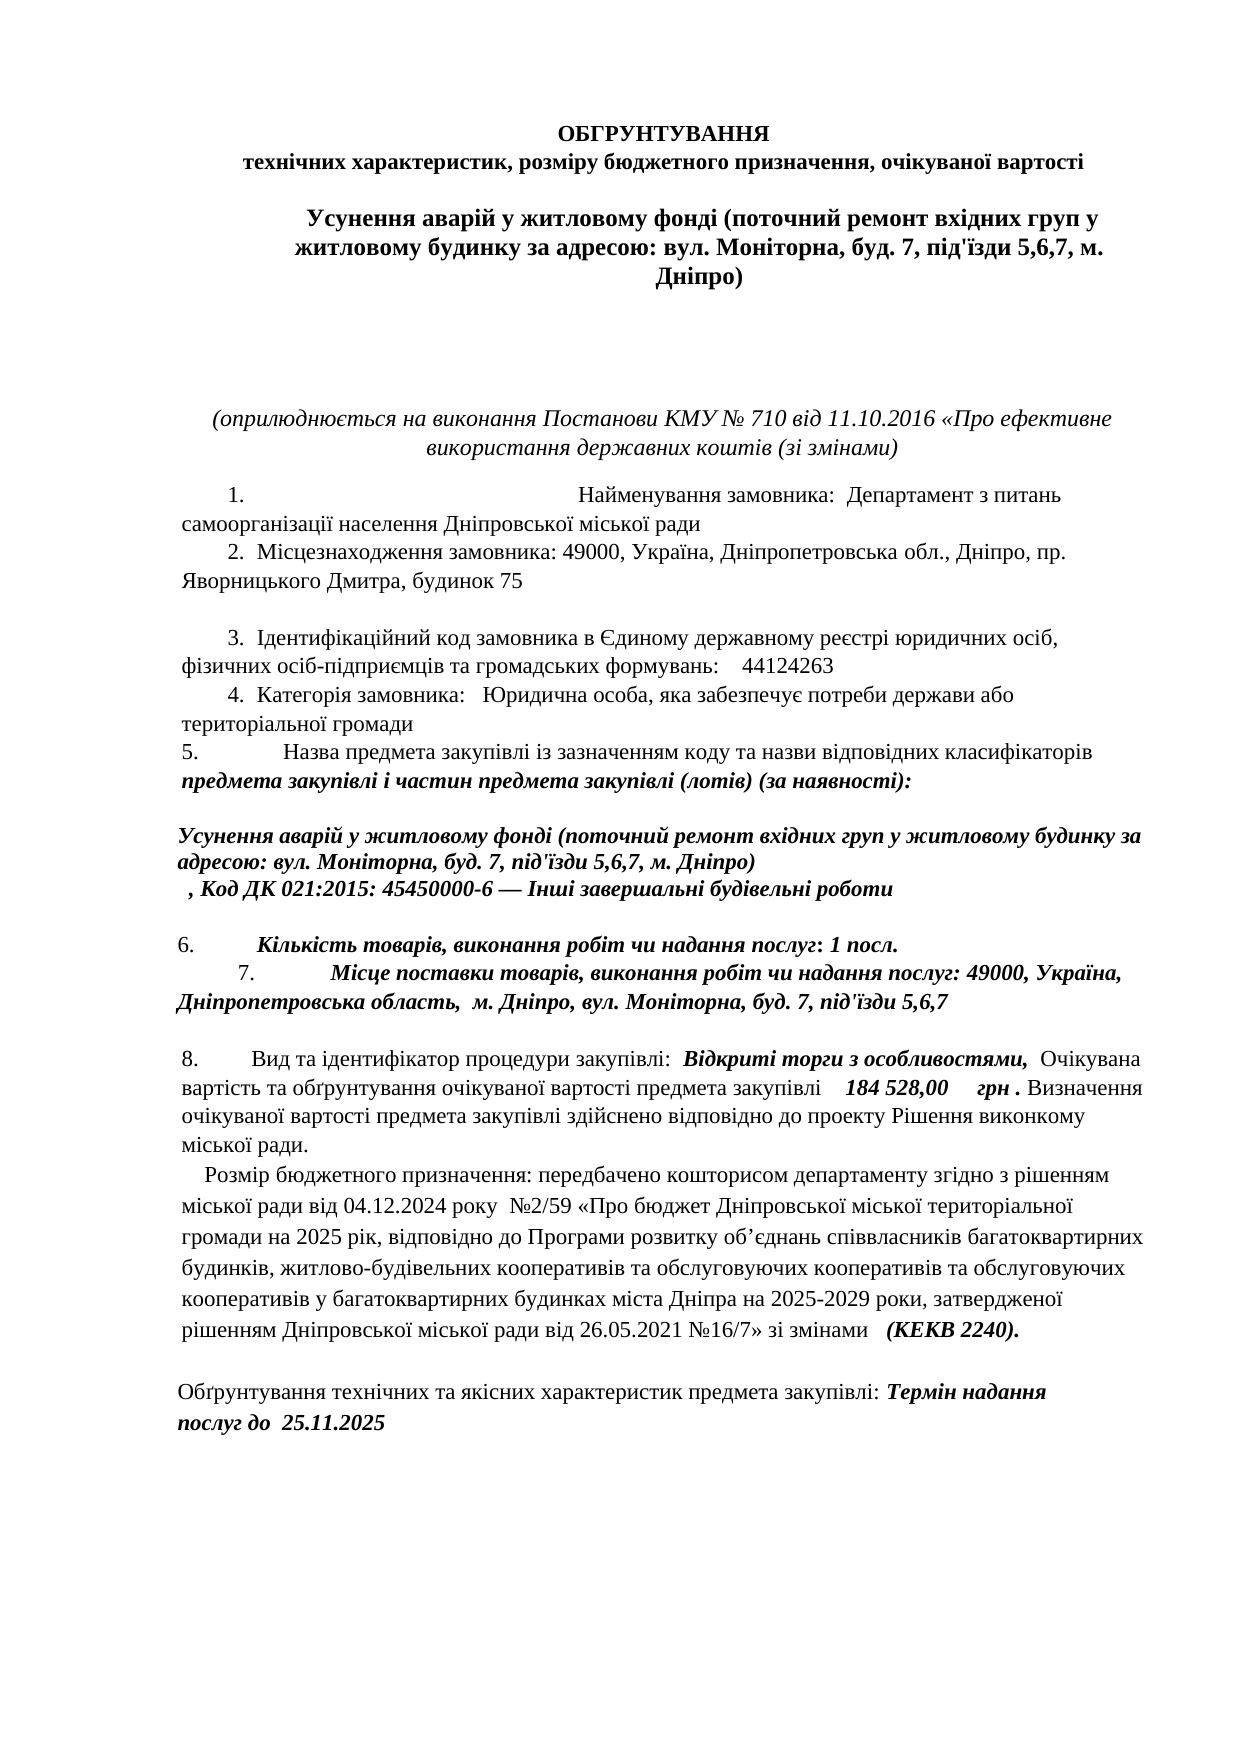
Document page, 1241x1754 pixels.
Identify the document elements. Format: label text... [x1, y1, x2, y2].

list Категорія замовника: Юридична особа, яка забезпечує потреби держави або територіальної громади [181, 679, 1147, 737]
text предмета закупівлі і частин предмета закупівлі (лотів) (за наявності): [181, 765, 1147, 794]
list Місцезнаходження замовника: 49000, Україна, Дніпропетровська обл., Дніпро, пр. Яворницького Дмитра, будинок 75 [181, 537, 1147, 594]
text , Код ДК 021:2015: 45450000-6 — Інші завершальні будівельні роботи [177, 875, 1152, 901]
text ОБГРУНТУВАННЯ [177, 118, 1149, 147]
text Усунення аварій у житловому фонді (поточний ремонт вхідних груп у житловому будинку за адресою: вул. Моніторна, буд. 7, під'їзди 5,6,7, м. Дніпро) [177, 822, 1152, 875]
list Кількість товарів, виконання робіт чи надання послуг: 1 посл. [177, 929, 1147, 958]
text 5. Назва предмета закупівлі із зазначенням коду та назви відповідних класифікаторів [181, 737, 1152, 765]
list Вид та ідентифікатор процедури закупівлі: Відкриті торги з особливостями, Очікувана вартість та обґрунтування очікуваної вартості предмета закупівлі 184 528,00 грн . Визначення очікуваної вартості предмета закупівлі здійснено відповідно до проекту Рішення виконкому міської ради. [181, 1044, 1147, 1158]
text технічних характеристик, розміру бюджетного призначення, очікуваної вартості [177, 147, 1149, 175]
list Місце поставки товарів, виконання робіт чи надання послуг: 49000, Україна, Дніпропетровська область, м. Дніпро, вул. Моніторна, буд. 7, під'їзди 5,6,7 [177, 958, 1147, 1015]
text Усунення аварій у житловому фонді (поточний ремонт вхідних груп у житловому будинку за адресою: вул. Моніторна, буд. 7, під'їзди 5,6,7, м. Дніпро) [280, 203, 1118, 290]
list Ідентифікаційний код замовника в Єдиному державному реєстрі юридичних осіб, фізичних осіб-підприємців та громадських формувань: 44124263 [181, 622, 1147, 679]
list Найменування замовника: Департамент з питань самоорганізації населення Дніпровської міської ради [181, 479, 1147, 537]
text Розмір бюджетного призначення: передбачено кошторисом департаменту згідно з рішенням міської ради від 04.12.2024 року №2/59 «Про бюджет Дніпровської міської територіальної громади на 2025 рік, відповідно до Програми розвитку об’єднань співвласників багатоквартирних будинків, житлово-будівельних кооперативів та обслуговуючих кооперативів та обслуговуючих кооперативів у багатоквартирних будинках міста Дніпра на 2025-2029 роки, затвердженої рішенням Дніпровської міської ради від 26.05.2021 №16/7» зі змінами (КЕКВ 2240). [181, 1158, 1147, 1344]
text (оприлюднюється на виконання Постанови КМУ № 710 від 11.10.2016 «Про ефективне використання державних коштів (зі змінами) [177, 403, 1149, 461]
text Обґрунтування технічних та якісних характеристик предмета закупівлі: Термін надання послуг до 25.11.2025 [177, 1375, 1102, 1436]
